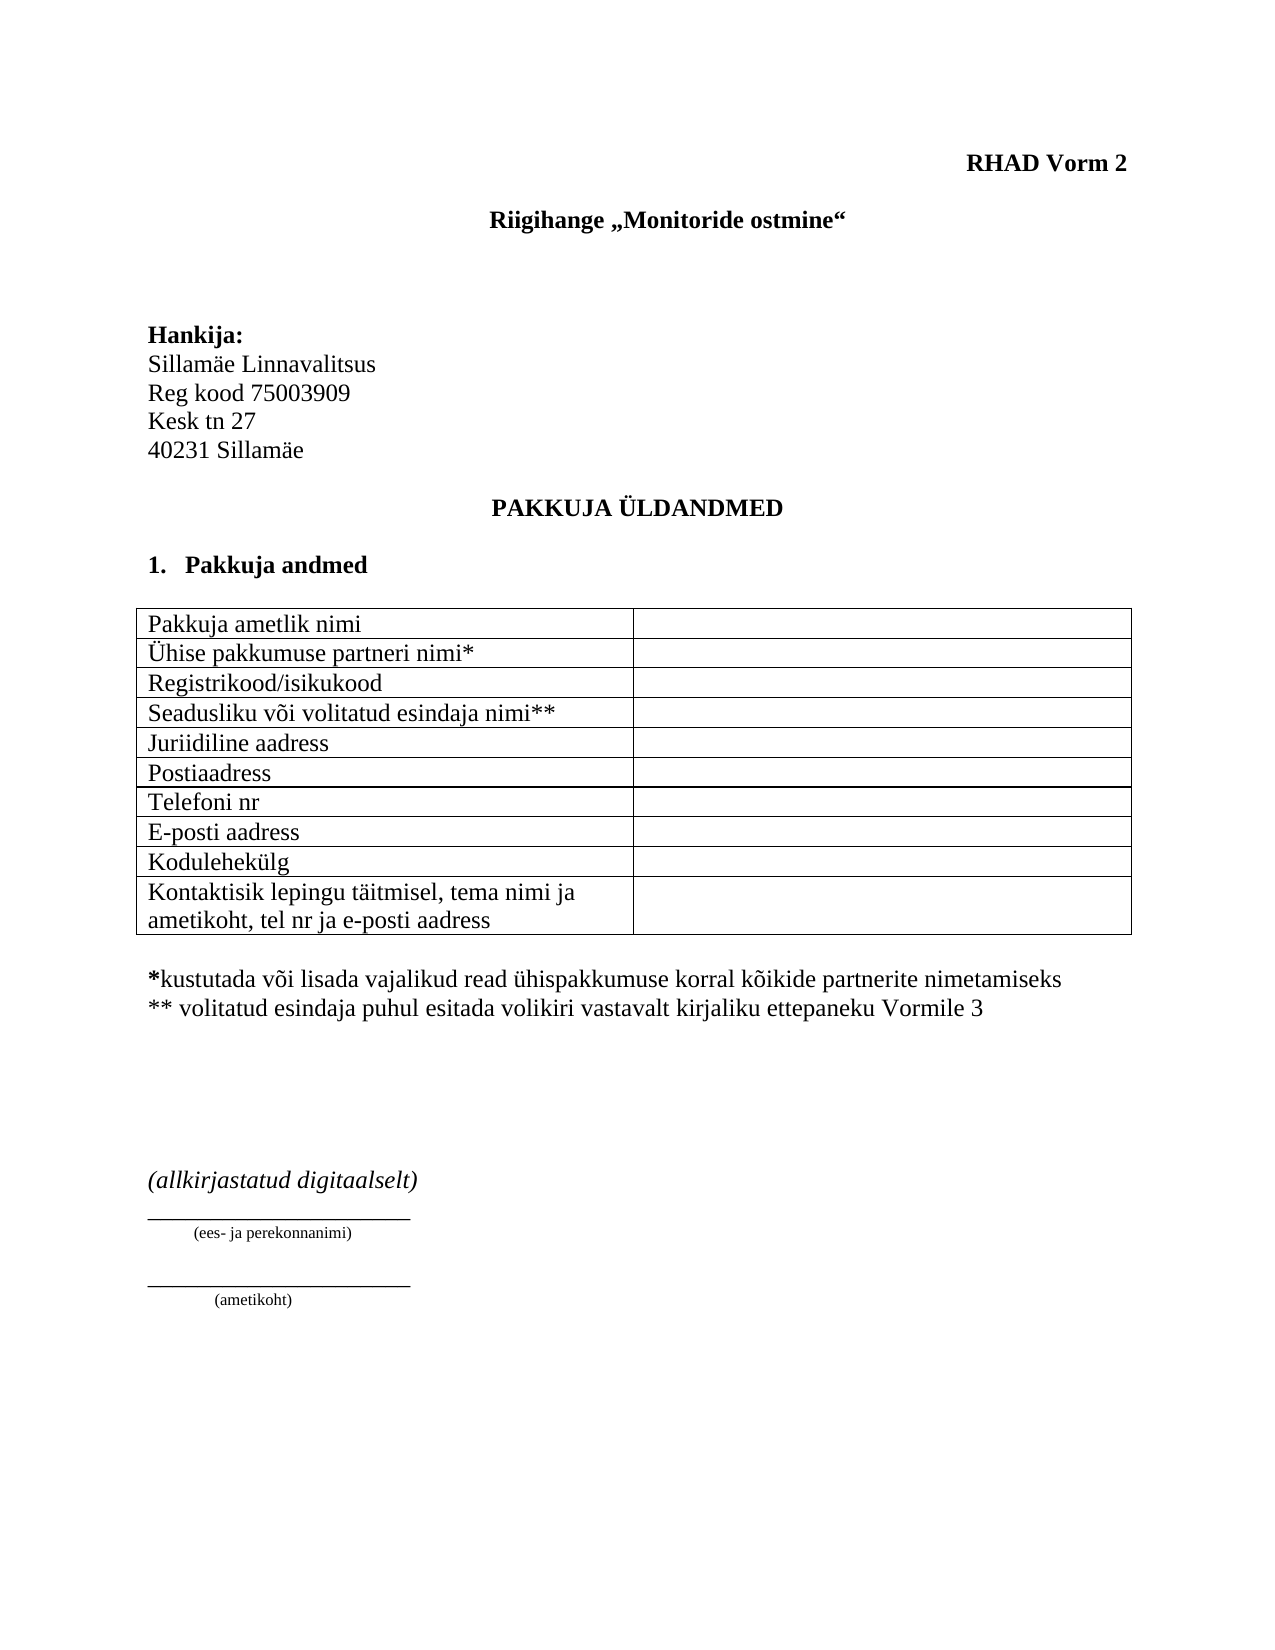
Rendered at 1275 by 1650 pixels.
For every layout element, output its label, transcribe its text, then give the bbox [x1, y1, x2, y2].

text Hankija: [148, 320, 1127, 349]
text Sillamäe Linnavalitsus [148, 349, 1127, 378]
text PAKKUJA ÜLDANDMED [148, 493, 1127, 521]
table_cell Seadusliku või volitatud esindaja nimi** [137, 698, 633, 727]
table_cell [634, 728, 1131, 757]
text _____________________ [148, 1194, 1127, 1223]
table_cell Kontaktisik lepingu täitmisel, tema nimi ja ametikoht, tel nr ja e-posti aadress [137, 877, 633, 934]
table_cell [634, 788, 1131, 816]
table_cell [634, 639, 1131, 667]
table_cell Kodulehekülg [137, 847, 633, 876]
table_cell Ühise pakkumuse partneri nimi* [137, 639, 633, 667]
list Pakkuja andmed [148, 550, 1127, 579]
table_cell Telefoni nr [137, 788, 633, 816]
text RHAD Vorm 2 [148, 148, 1127, 176]
table_cell Postiaadress [137, 758, 633, 786]
table_cell [634, 877, 1131, 934]
text (ametikoht) [148, 1290, 1127, 1309]
table_cell [634, 758, 1131, 786]
table_cell [634, 847, 1131, 876]
table_cell E-posti aadress [137, 817, 633, 846]
table_header [634, 609, 1131, 637]
table_header Pakkuja ametlik nimi [137, 609, 633, 637]
table_cell [634, 698, 1131, 727]
text (allkirjastatud digitaalselt) [148, 1165, 1127, 1194]
text ** volitatud esindaja puhul esitada volikiri vastavalt kirjaliku ettepaneku Vormile 3 [148, 993, 1127, 1022]
text (ees- ja perekonnanimi) [148, 1223, 1127, 1242]
table_cell Juriidiline aadress [137, 728, 633, 757]
subtitle Riigihange „Monitoride ostmine“ [208, 205, 1127, 234]
table_cell Registrikood/isikukood [137, 668, 633, 697]
table_cell [634, 668, 1131, 697]
text *kustutada või lisada vajalikud read ühispakkumuse korral kõikide partnerite nimetamiseks [148, 964, 1127, 993]
table_cell [634, 817, 1131, 846]
text Kesk tn 27 [148, 406, 1127, 435]
text 40231 Sillamäe [148, 435, 1127, 464]
text _____________________ [148, 1261, 1127, 1290]
text Reg kood 75003909 [148, 378, 1127, 406]
